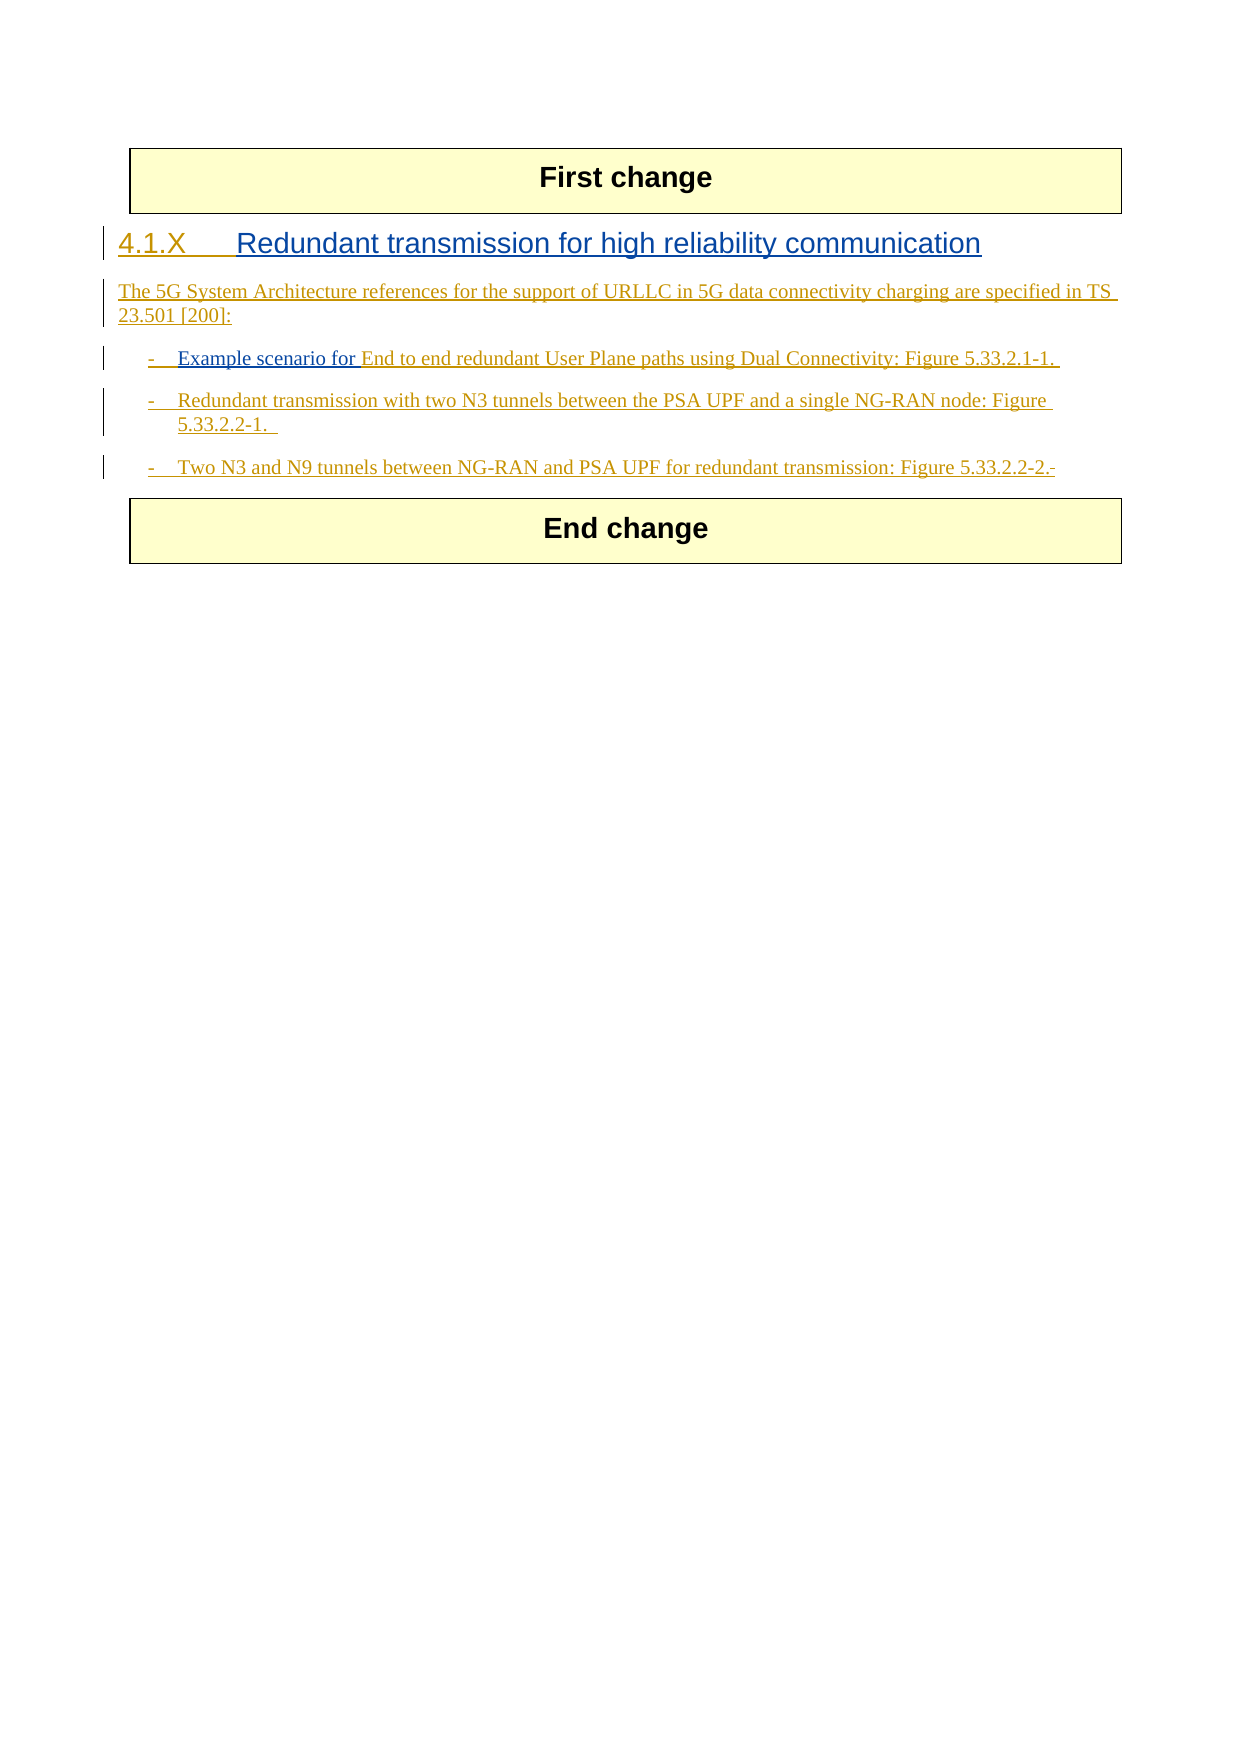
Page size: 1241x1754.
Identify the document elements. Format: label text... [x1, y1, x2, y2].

table_header First change [131, 149, 1121, 213]
table_header End change [131, 499, 1121, 563]
